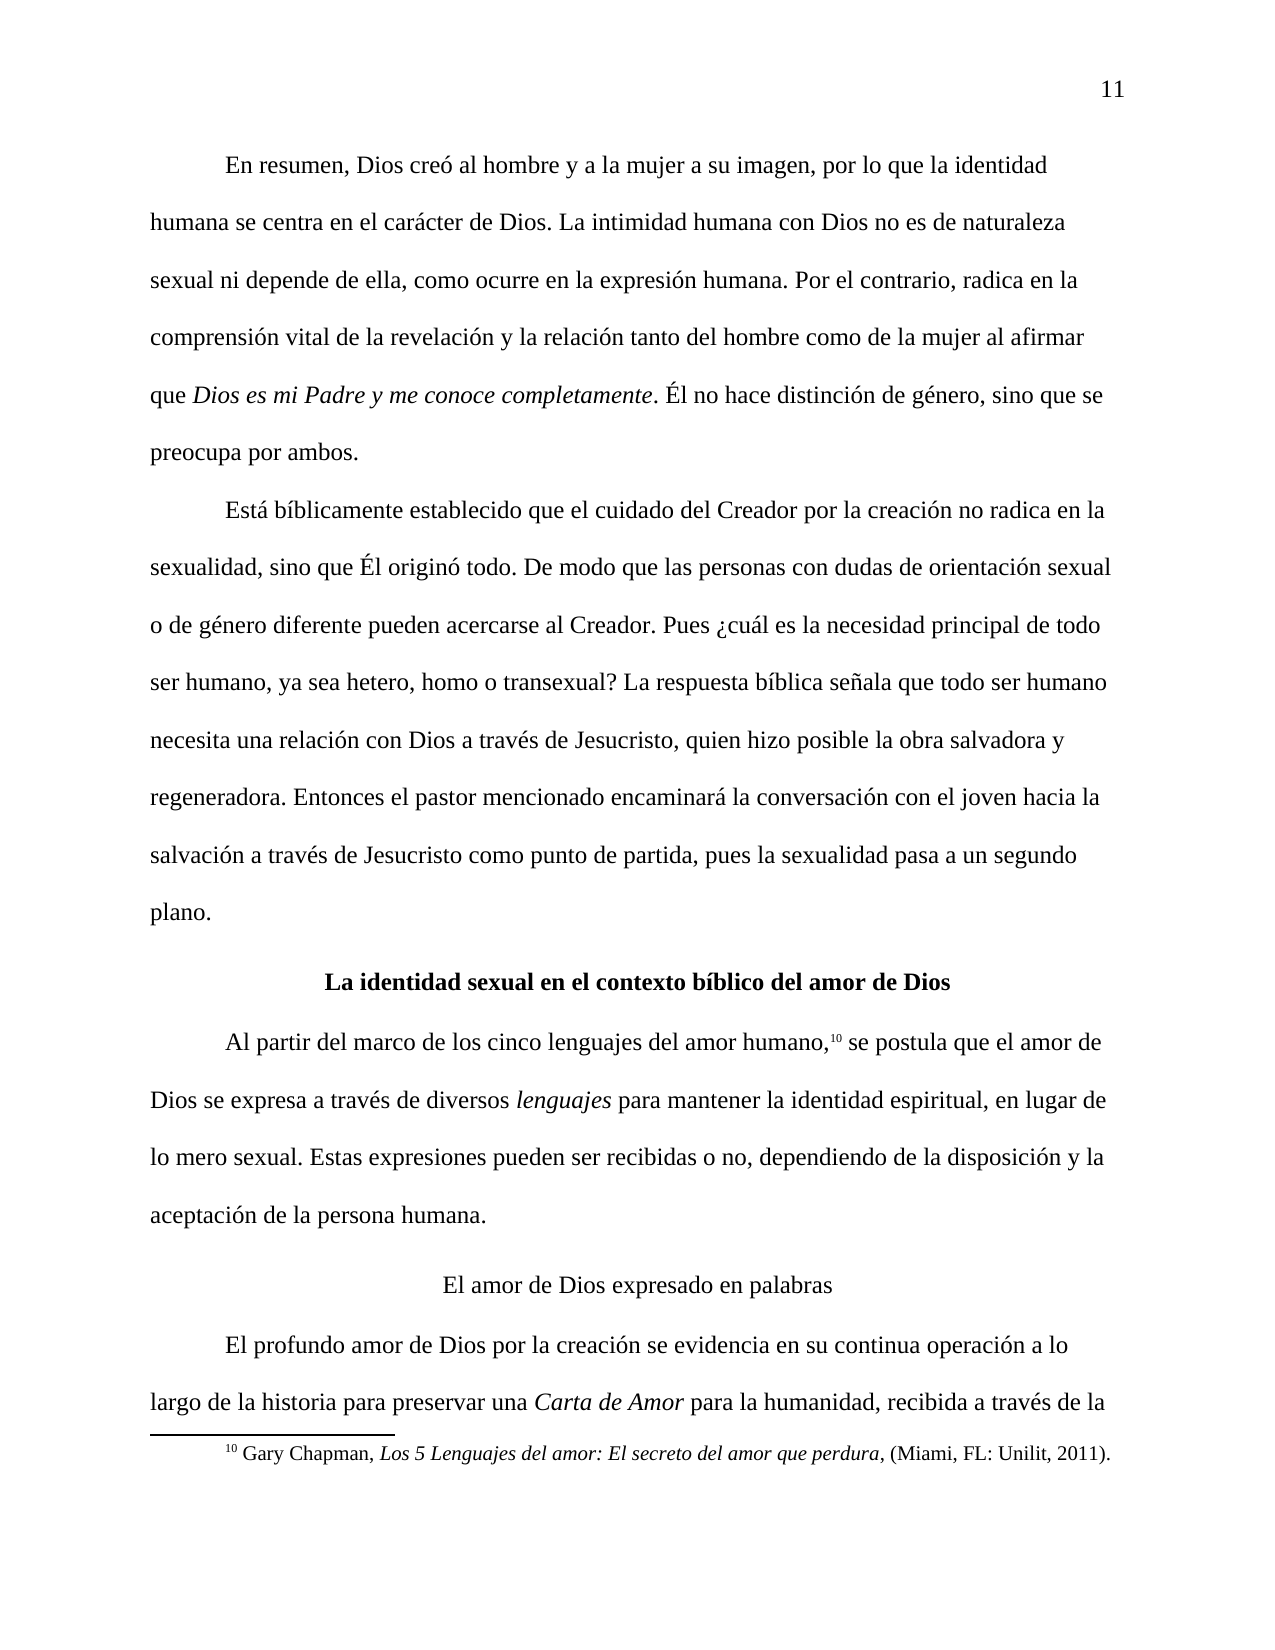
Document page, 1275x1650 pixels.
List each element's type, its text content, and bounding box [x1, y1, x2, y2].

text Está bíblicamente establecido que el cuidado del Creador por la creación no radica en la sexualidad, sino que Él originó todo. De modo que las personas con dudas de orientación sexual o de género diferente pueden acercarse al Creador. Pues ¿cuál es la necesidad principal de todo ser humano, ya sea hetero, homo o transexual? La respuesta bíblica señala que todo ser humano necesita una relación con Dios a través de Jesucristo, quien hizo posible la obra salvadora y regeneradora. Entonces el pastor mencionado encaminará la conversación con el joven hacia la salvación a través de Jesucristo como punto de partida, pues la sexualidad pasa a un segundo plano. [150, 495, 1125, 926]
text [150, 1330, 1125, 1416]
subtitle El amor de Dios expresado en palabras [150, 1270, 1125, 1299]
text En resumen, Dios creó al hombre y a la mujer a su imagen, por lo que la identidad humana se centra en el carácter de Dios. La intimidad humana con Dios no es de naturaleza sexual ni depende de ella, como ocurre en la expresión humana. Por el contrario, radica en la comprensión vital de la revelación y la relación tanto del hombre como de la mujer al afirmar que Dios es mi Padre y me conoce completamente. Él no hace distinción de género, sino que se preocupa por ambos. [150, 150, 1125, 466]
text Al partir del marco de los cinco lenguajes del amor humano, se postula que el amor de Dios se expresa a través de diversos lenguajes para mantener la identidad espiritual, en lugar de lo mero sexual. Estas expresiones pueden ser recibidas o no, dependiendo de la disposición y la aceptación de la persona humana. [150, 1027, 1125, 1229]
subtitle La identidad sexual en el contexto bíblico del amor de Dios [150, 967, 1125, 996]
